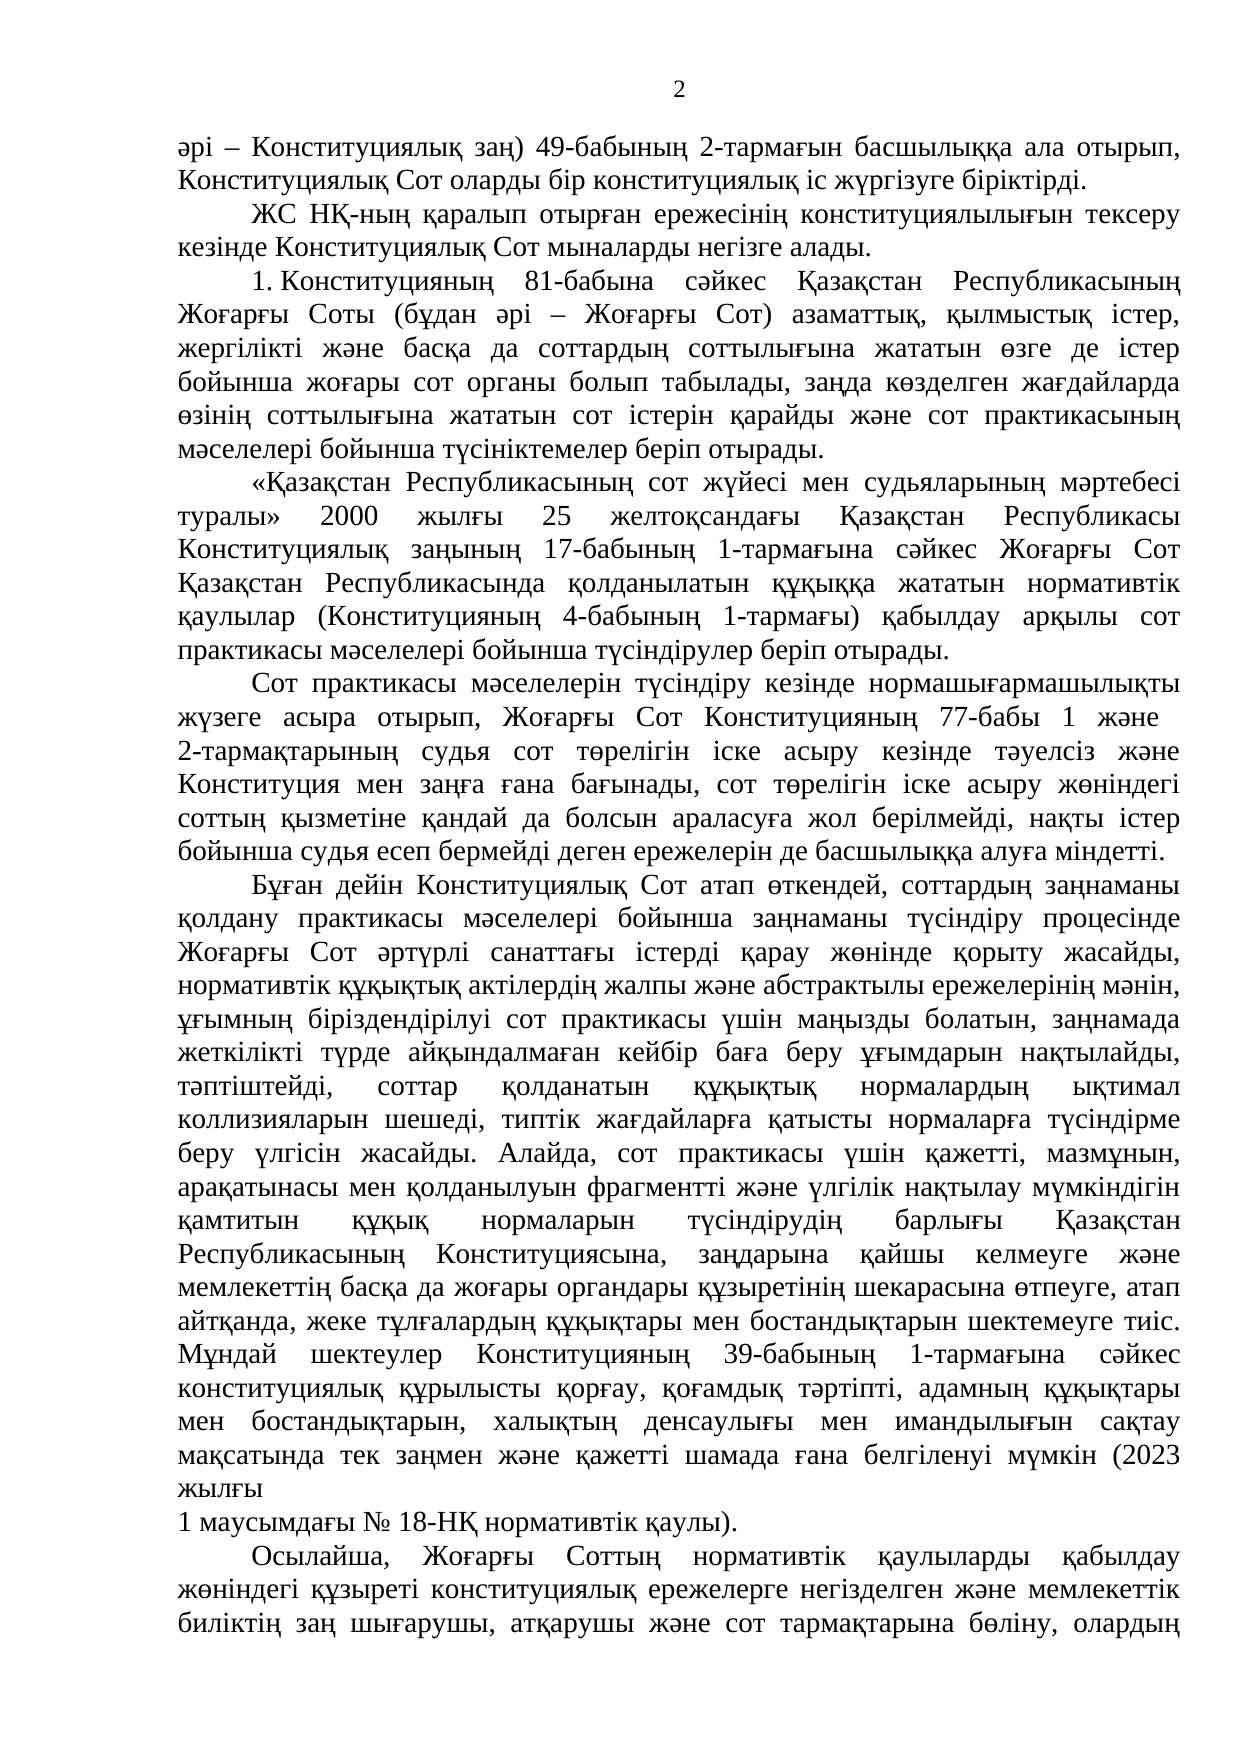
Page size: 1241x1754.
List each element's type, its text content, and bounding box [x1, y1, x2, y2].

text Бұған дейін Конституциялық Сот атап өткендей, соттардың заңнаманы қолдану практикасы мәселелері бойынша заңнаманы түсіндіру процесінде Жоғарғы Сот әртүрлі санаттағы істерді қарау жөнінде қорыту жасайды, нормативтік құқықтық актілердің жалпы және абстрактылы ережелерінің мәнін, ұғымның біріздендірілуі сот практикасы үшін маңызды болатын, заңнамада жеткілікті түрде айқындалмаған кейбір баға беру ұғымдарын нақтылайды, тәптіштейді, соттар қолданатын құқықтық нормалардың ықтимал коллизияларын шешеді, типтік жағдайларға қатысты нормаларға түсіндірме беру үлгісін жасайды. Алайда, сот практикасы үшін қажетті, мазмұнын, арақатынасы мен қолданылуын фрагментті және үлгілік нақтылау мүмкіндігін қамтитын құқық нормаларын түсіндірудің барлығы Қазақстан Республикасының Конституциясына, заңдарына қайшы келмеуге және мемлекеттің басқа да жоғары органдары құзыретінің шекарасына өтпеуге, атап айтқанда, жеке тұлғалардың құқықтары мен бостандықтарын шектемеуге тиіс. Мұндай шектеулер Конституцияның 39-бабының 1-тармағына сәйкес конституциялық құрылысты қорғау, қоғамдық тәртіпті, адамның құқықтары мен бостандықтарын, халықтың денсаулығы мен имандылығын сақтау мақсатында тек заңмен және қажетті шамада ғана белгіленуі мүмкін (2023 жылғы 1 маусымдағы № 18-НҚ нормативтік қаулы). [177, 867, 1181, 1538]
text ЖС НҚ-ның қаралып отырған ережесінің конституциялылығын тексеру кезінде Конституциялық Сот мыналарды негізге алады. [177, 196, 1181, 263]
text Сот практикасы мәселелерін түсіндіру кезінде нормашығармашылықты жүзеге асыра отырып, Жоғарғы Сот Конституцияның 77-бабы 1 және 2-тармақтарының судья сот төрелігін іске асыру кезінде тәуелсіз және Конституция мен заңға ғана бағынады, сот төрелігін іске асыру жөніндегі соттың қызметіне қандай да болсын араласуға жол берілмейді, нақты істер бойынша судья есеп бермейді деген ережелерін де басшылыққа алуға міндетті. [177, 666, 1181, 867]
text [177, 1538, 1181, 1638]
text 1. Конституцияның 81-бабына сәйкес Қазақстан Республикасының Жоғарғы Соты (бұдан әрі – Жоғарғы Сот) азаматтық, қылмыстық істер, жергілікті және басқа да соттардың соттылығына жататын өзге де істер бойынша жоғары сот органы болып табылады, заңда көзделген жағдайларда өзінің соттылығына жататын сот істерін қарайды және сот практикасының мәселелерi бойынша түсiнiктемелер беріп отырады. [177, 263, 1181, 464]
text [177, 129, 1181, 196]
text «Қазақстан Республикасының сот жүйесі мен судьяларының мәртебесі туралы» 2000 жылғы 25 желтоқсандағы Қазақстан Республикасы Конституциялық заңының 17-бабының 1-тармағына сәйкес Жоғарғы Сот Қазақстан Республикасында қолданылатын құқыққа жататын нормативтік қаулылар (Конституцияның 4-бабының 1-тармағы) қабылдау арқылы сот практикасы мәселелері бойынша түсiндірулер беріп отырады. [177, 464, 1181, 666]
